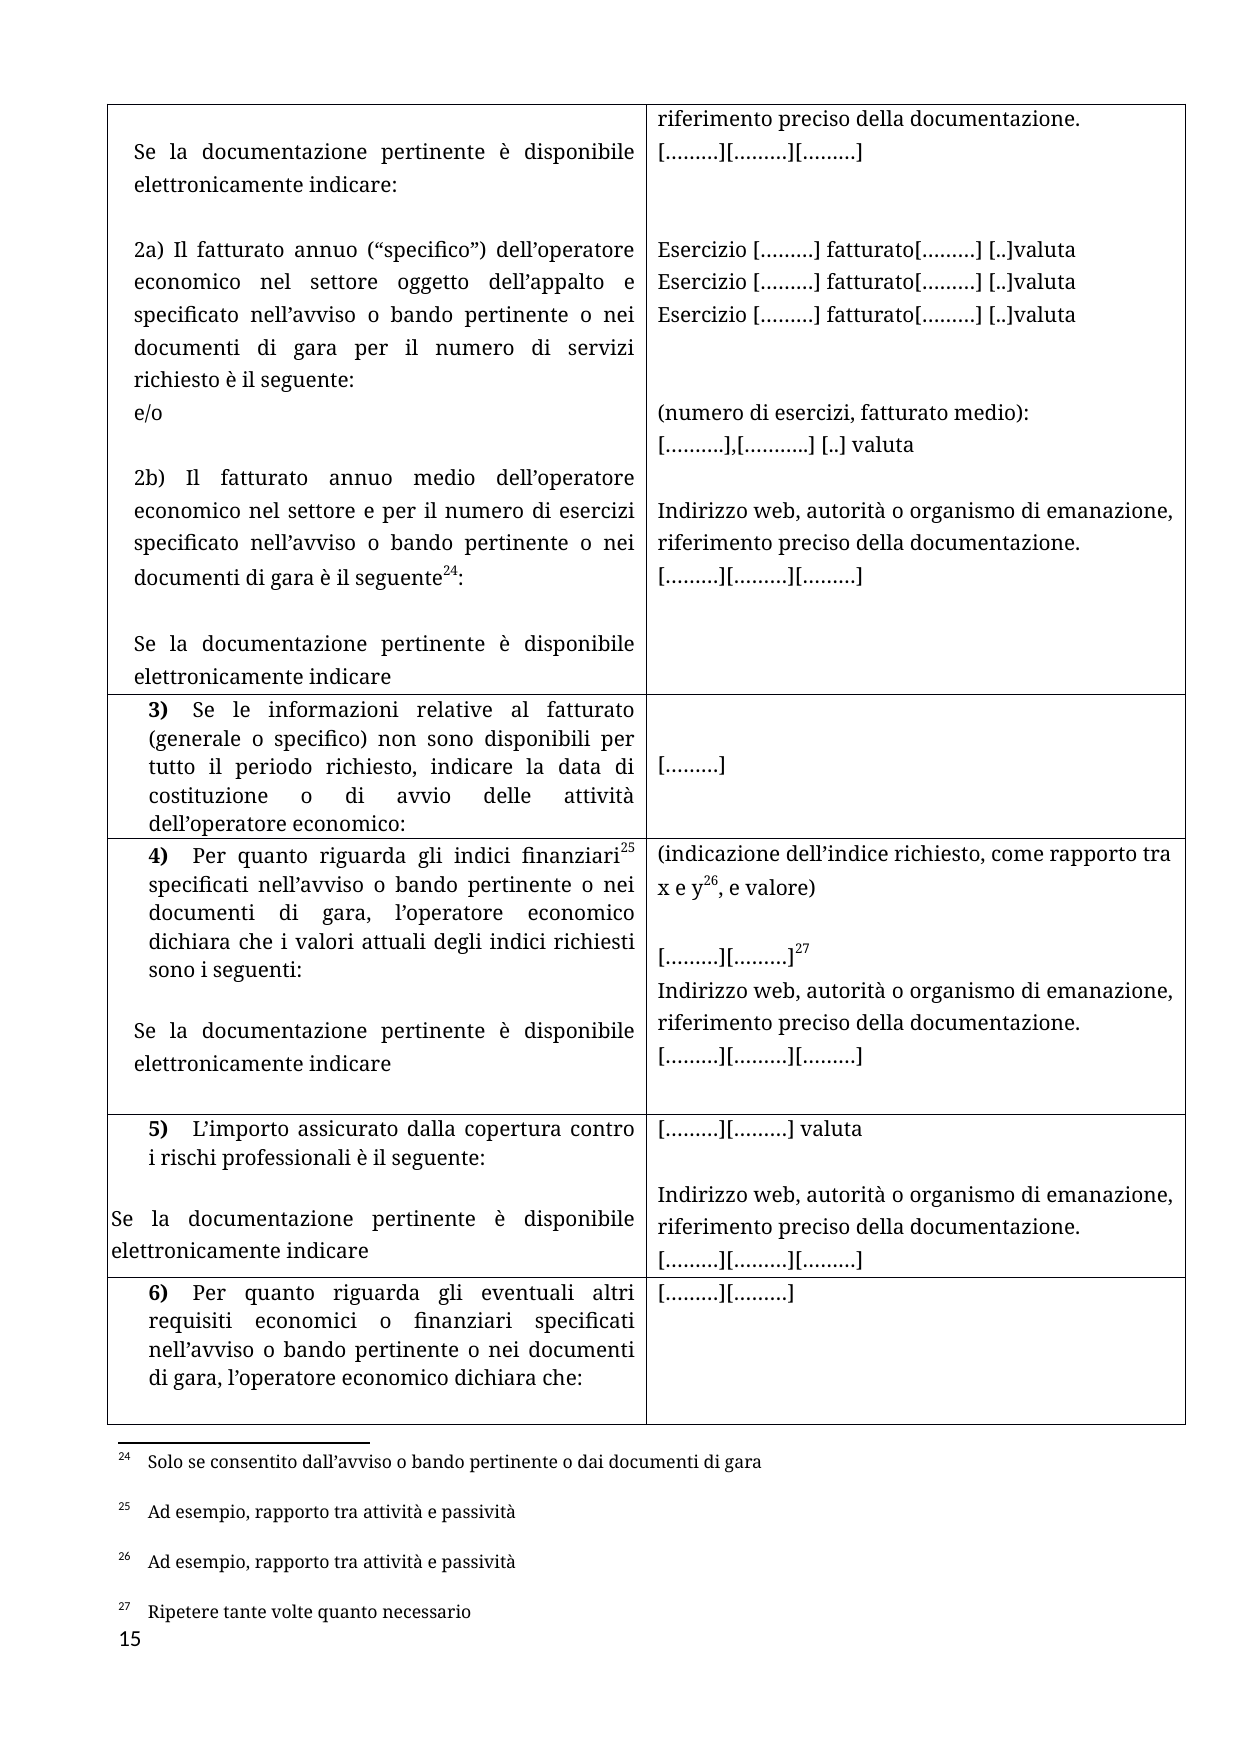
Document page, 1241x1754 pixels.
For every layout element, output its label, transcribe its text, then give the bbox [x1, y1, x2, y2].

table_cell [108, 1278, 646, 1424]
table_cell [108, 105, 646, 694]
table_cell [………] [647, 695, 1185, 838]
table_cell L’importo assicurato dalla copertura contro i rischi professionali è il seguente: Se la documentazione pertinente è disponibile elettronicamente indicare [108, 1115, 646, 1277]
table_cell (indicazione dell’indice richiesto, come rapporto tra x e y, e valore) [………][………] Indirizzo web, autorità o organismo di emanazione, riferimento preciso della documentazione. [………][………][………] [647, 839, 1185, 1113]
table_cell [………][………] valuta Indirizzo web, autorità o organismo di emanazione, riferimento preciso della documentazione. [………][………][………] [647, 1115, 1185, 1277]
table_cell Se le informazioni relative al fatturato (generale o specifico) non sono disponibili per tutto il periodo richiesto, indicare la data di costituzione o di avvio delle attività dell’operatore economico: [108, 695, 646, 838]
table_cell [647, 1278, 1185, 1424]
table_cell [647, 105, 1185, 694]
table_cell Per quanto riguarda gli indici finanziari specificati nell’avviso o bando pertinente o nei documenti di gara, l’operatore economico dichiara che i valori attuali degli indici richiesti sono i seguenti: Se la documentazione pertinente è disponibile elettronicamente indicare [108, 839, 646, 1113]
